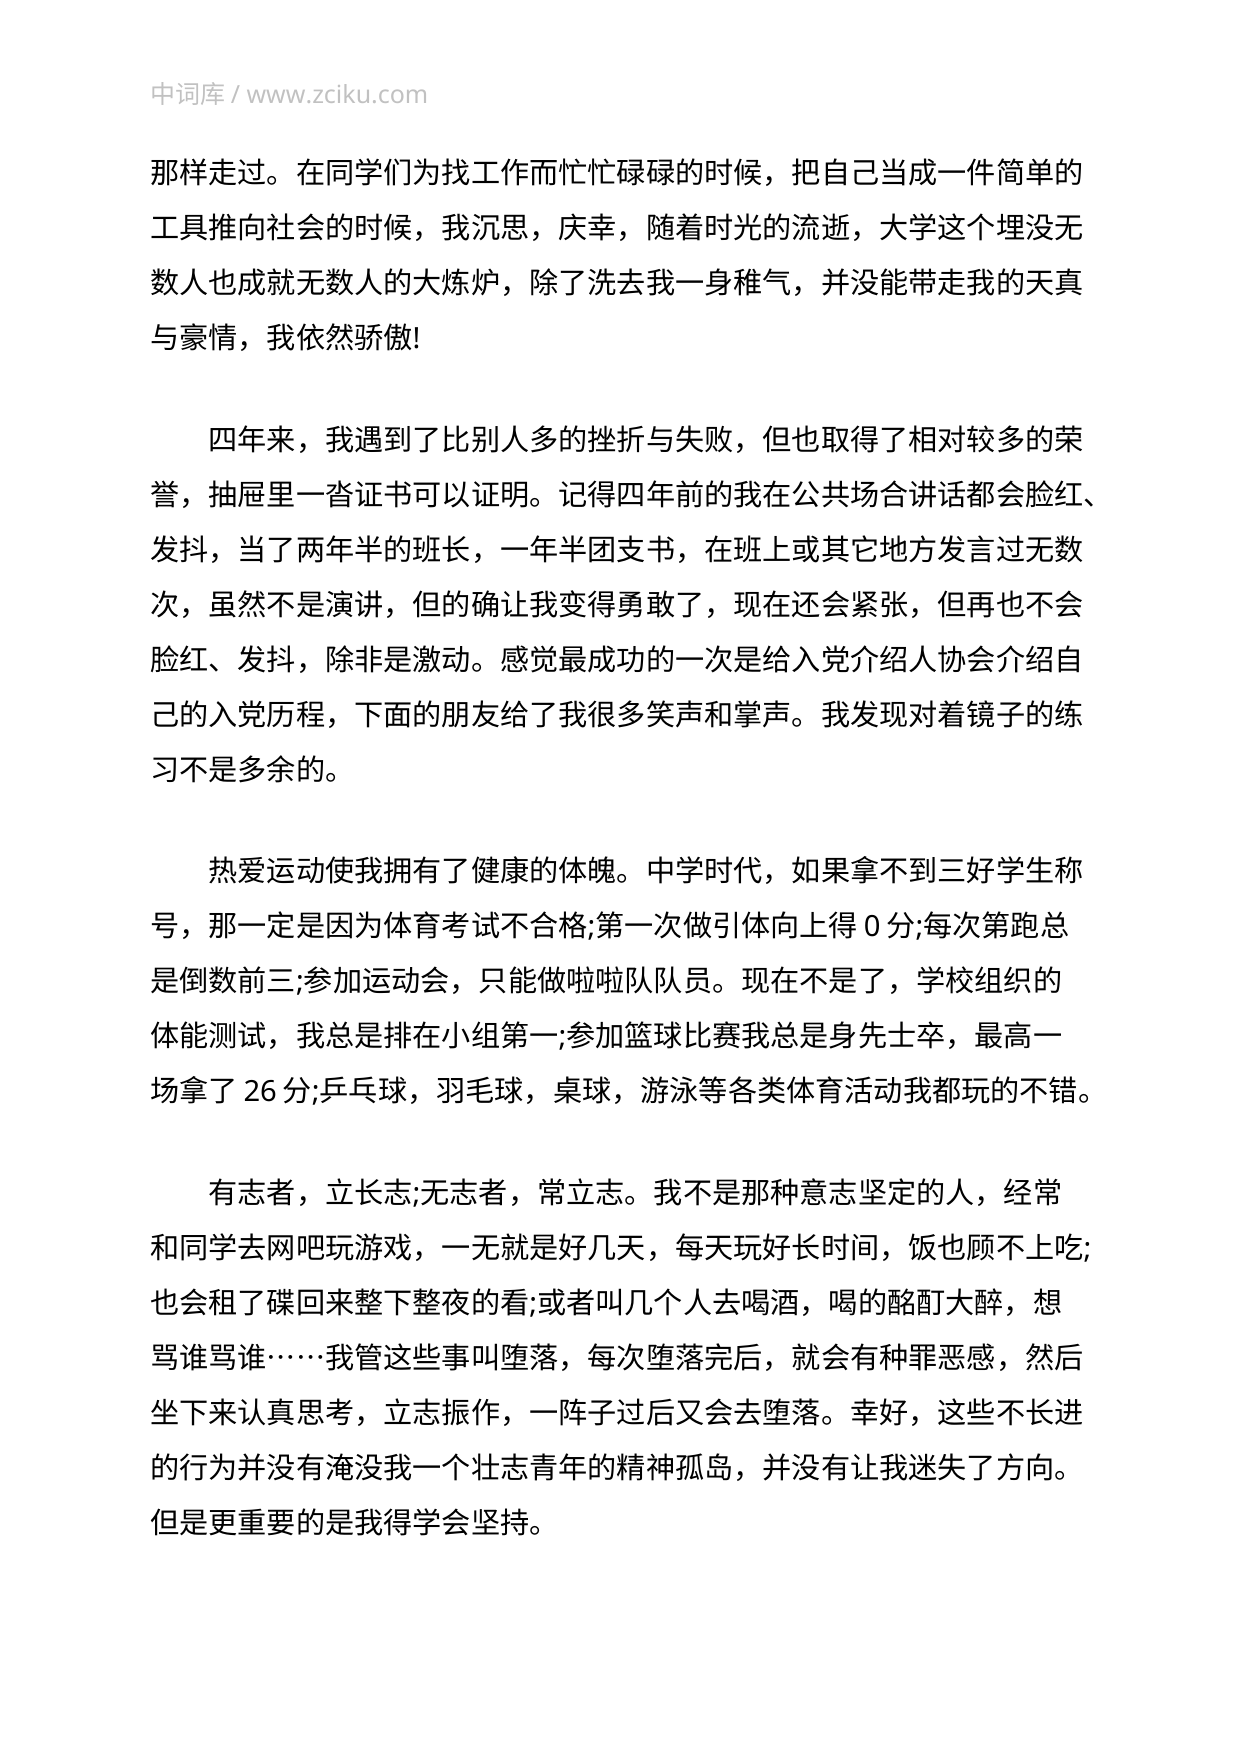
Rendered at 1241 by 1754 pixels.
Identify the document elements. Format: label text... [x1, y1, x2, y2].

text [150, 150, 1090, 357]
text 热爱运动使我拥有了健康的体魄。中学时代，如果拿不到三好学生称号，那一定是因为体育考试不合格;第一次做引体向上得0分;每次第跑总是倒数前三;参加运动会，只能做啦啦队队员。现在不是了，学校组织的体能测试，我总是排在小组第一;参加篮球比赛我总是身先士卒，最高一场拿了26分;乒乓球，羽毛球，桌球，游泳等各类体育活动我都玩的不错。 [150, 848, 1090, 1110]
text 有志者，立长志;无志者，常立志。我不是那种意志坚定的人，经常和同学去网吧玩游戏，一无就是好几天，每天玩好长时间，饭也顾不上吃;也会租了碟回来整下整夜的看;或者叫几个人去喝酒，喝的酩酊大醉，想骂谁骂谁……我管这些事叫堕落，每次堕落完后，就会有种罪恶感，然后坐下来认真思考，立志振作，一阵子过后又会去堕落。幸好，这些不长进的行为并没有淹没我一个壮志青年的精神孤岛，并没有让我迷失了方向。但是更重要的是我得学会坚持。 [150, 1170, 1090, 1542]
text 四年来，我遇到了比别人多的挫折与失败，但也取得了相对较多的荣誉，抽屉里一沓证书可以证明。记得四年前的我在公共场合讲话都会脸红、发抖，当了两年半的班长，一年半团支书，在班上或其它地方发言过无数次，虽然不是演讲，但的确让我变得勇敢了，现在还会紧张，但再也不会脸红、发抖，除非是激动。感觉最成功的一次是给入党介绍人协会介绍自己的入党历程，下面的朋友给了我很多笑声和掌声。我发现对着镜子的练习不是多余的。 [150, 417, 1090, 788]
